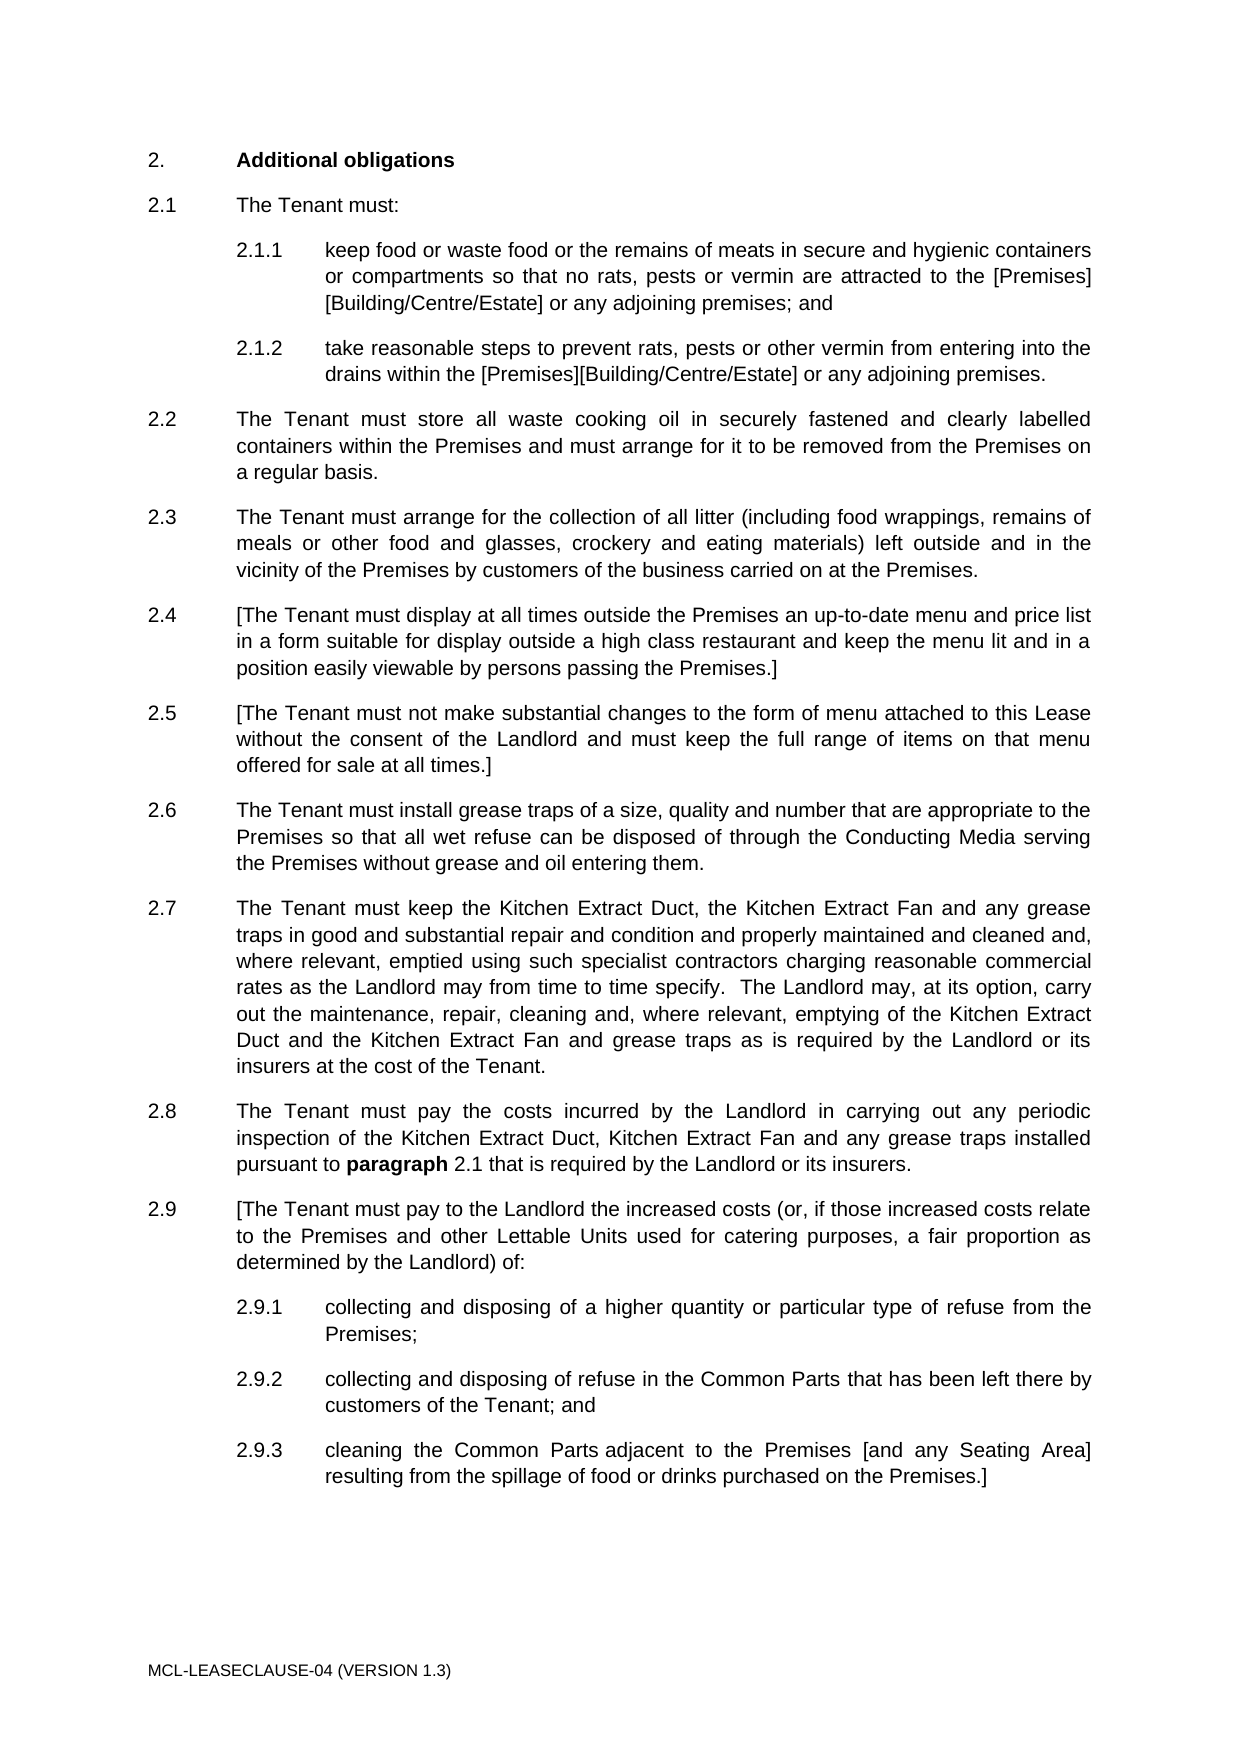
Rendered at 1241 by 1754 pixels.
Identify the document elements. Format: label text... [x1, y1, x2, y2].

text collecting and disposing of a higher quantity or particular type of refuse from the Premises; [236, 1295, 1093, 1345]
text The Tenant must arrange for the collection of all litter (including food wrappings, remains of meals or other food and glasses, crockery and eating materials) left outside and in the vicinity of the Premises by customers of the business carried on at the Premises. [148, 505, 1093, 582]
text collecting and disposing of refuse in the Common Parts that has been left there by customers of the Tenant; and [236, 1366, 1093, 1417]
text The Tenant must install grease traps of a size, quality and number that are appropriate to the Premises so that all wet refuse can be disposed of through the Conducting Media serving the Premises without grease and oil entering them. [148, 798, 1093, 875]
text [The Tenant must not make substantial changes to the form of menu attached to this Lease without the consent of the Landlord and must keep the full range of items on that menu offered for sale at all times.] [148, 701, 1093, 777]
text cleaning the Common Parts adjacent to the Premises [and any Seating Area] resulting from the spillage of food or drinks purchased on the Premises.] [236, 1438, 1093, 1488]
text [The Tenant must display at all times outside the Premises an up-to-date menu and price list in a form suitable for display outside a high class restaurant and keep the menu lit and in a position easily viewable by persons passing the Premises.] [148, 603, 1093, 679]
text The Tenant must pay the costs incurred by the Landlord in carrying out any periodic inspection of the Kitchen Extract Duct, Kitchen Extract Fan and any grease traps installed pursuant to paragraph 2.1 that is required by the Landlord or its insurers. [148, 1099, 1093, 1176]
text The Tenant must store all waste cooking oil in securely fastened and clearly labelled containers within the Premises and must arrange for it to be removed from the Premises on a regular basis. [148, 407, 1093, 484]
text Additional obligations [148, 148, 1093, 172]
text keep food or waste food or the remains of meats in secure and hygienic containers or compartments so that no rats, pests or vermin are attracted to the [Premises][Building/Centre/Estate] or any adjoining premises; and [236, 238, 1093, 314]
text The Tenant must keep the Kitchen Extract Duct, the Kitchen Extract Fan and any grease traps in good and substantial repair and condition and properly maintained and cleaned and, where relevant, emptied using such specialist contractors charging reasonable commercial rates as the Landlord may from time to time specify. The Landlord may, at its option, carry out the maintenance, repair, cleaning and, where relevant, emptying of the Kitchen Extract Duct and the Kitchen Extract Fan and grease traps as is required by the Landlord or its insurers at the cost of the Tenant. [148, 896, 1093, 1078]
text take reasonable steps to prevent rats, pests or other vermin from entering into the drains within the [Premises][Building/Centre/Estate] or any adjoining premises. [236, 336, 1093, 386]
text [The Tenant must pay to the Landlord the increased costs (or, if those increased costs relate to the Premises and other Lettable Units used for catering purposes, a fair proportion as determined by the Landlord) of: [148, 1197, 1093, 1274]
text The Tenant must: [148, 193, 1093, 217]
